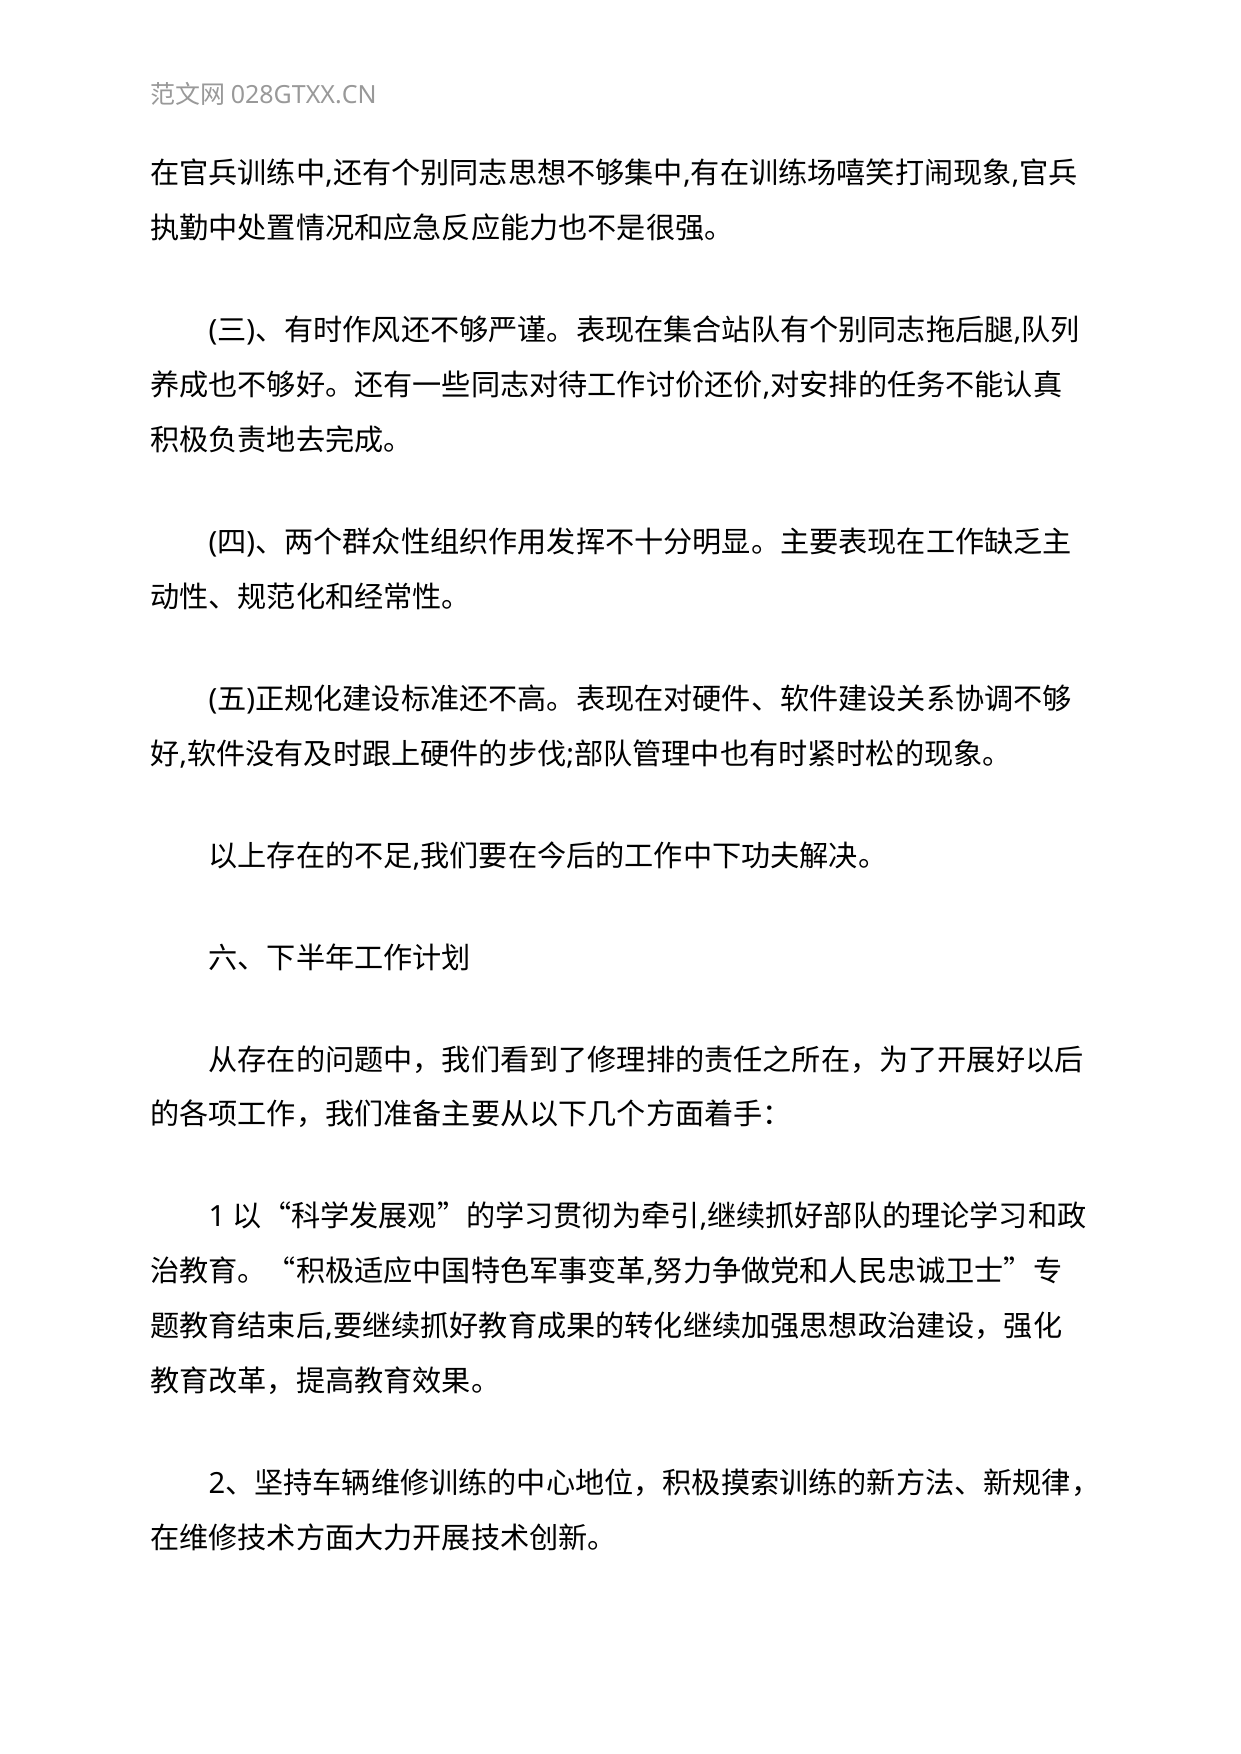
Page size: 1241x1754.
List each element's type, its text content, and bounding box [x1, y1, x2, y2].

text 1 以“科学发展观”的学习贯彻为牵引,继续抓好部队的理论学习和政治教育。“积极适应中国特色军事变革,努力争做党和人民忠诚卫士”专题教育结束后,要继续抓好教育成果的转化继续加强思想政治建设，强化教育改革，提高教育效果。 [150, 1193, 1090, 1400]
text (五)正规化建设标准还不高。表现在对硬件、软件建设关系协调不够好,软件没有及时跟上硬件的步伐;部队管理中也有时紧时松的现象。 [150, 675, 1090, 773]
text 2、坚持车辆维修训练的中心地位，积极摸索训练的新方法、新规律，在维修技术方面大力开展技术创新。 [150, 1459, 1090, 1557]
text 从存在的问题中，我们看到了修理排的责任之所在，为了开展好以后的各项工作，我们准备主要从以下几个方面着手： [150, 1036, 1090, 1133]
text (四)、两个群众性组织作用发挥不十分明显。主要表现在工作缺乏主动性、规范化和经常性。 [150, 518, 1090, 616]
text 以上存在的不足,我们要在今后的工作中下功夫解决。 [150, 832, 1090, 875]
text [150, 150, 1090, 247]
text (三)、有时作风还不够严谨。表现在集合站队有个别同志拖后腿,队列养成也不够好。还有一些同志对待工作讨价还价,对安排的任务不能认真积极负责地去完成。 [150, 307, 1090, 459]
text 六、下半年工作计划 [150, 934, 1090, 977]
